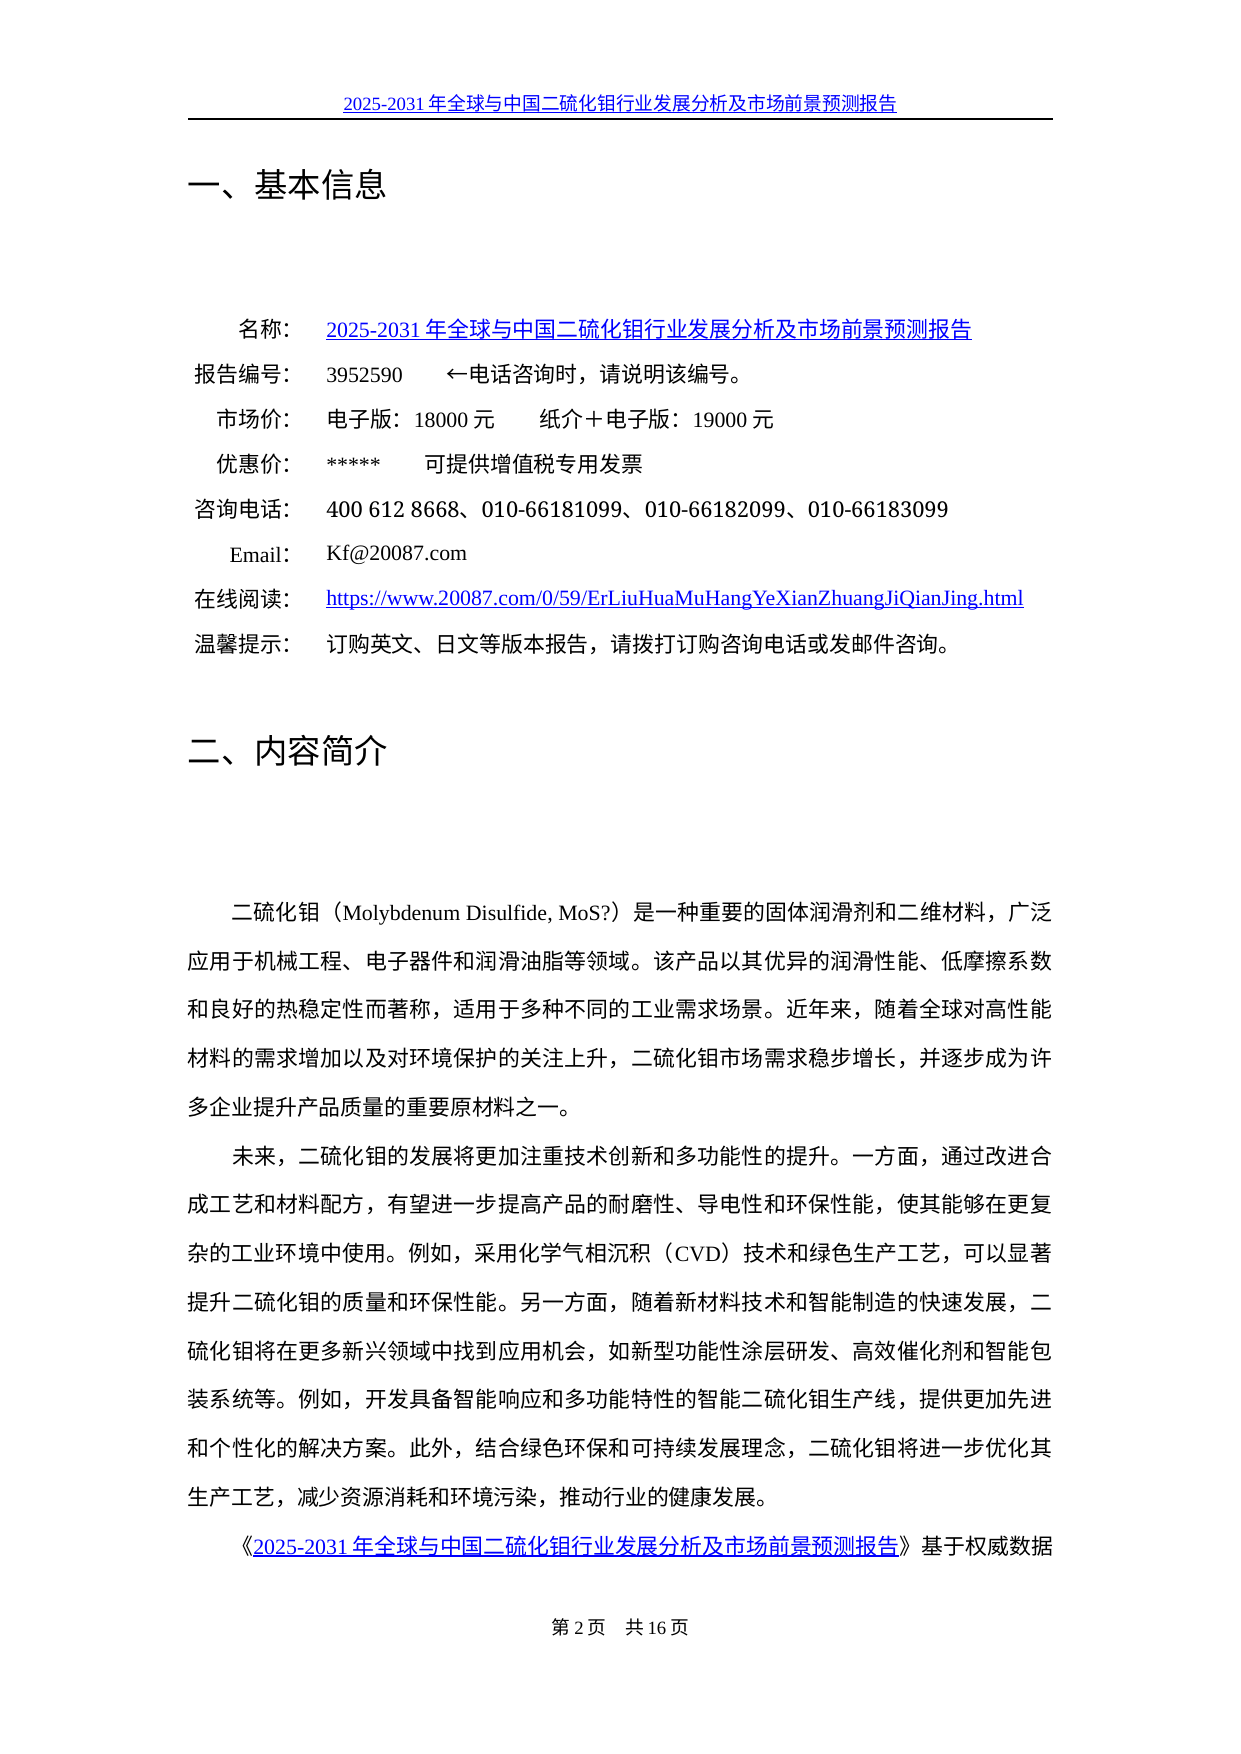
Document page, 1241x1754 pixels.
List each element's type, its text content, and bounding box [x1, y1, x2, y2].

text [187, 894, 1053, 1561]
table_cell 电子版：18000 元 纸介＋电子版：19000 元 [315, 402, 1073, 447]
title 一、基本信息 [187, 150, 1053, 215]
table_header 2025-2031年全球与中国二硫化钼行业发展分析及市场前景预测报告 [315, 312, 1073, 357]
table_cell 温馨提示： [167, 627, 315, 672]
table_header 名称： [167, 312, 315, 357]
table_cell 3952590 ←电话咨询时，请说明该编号。 [315, 357, 1073, 402]
table_cell 在线阅读： [167, 582, 315, 627]
table_cell 订购英文、日文等版本报告，请拨打订购咨询电话或发邮件咨询。 [315, 627, 1073, 672]
title 二、内容简介 [187, 717, 1053, 782]
table_cell [315, 582, 1073, 627]
table_cell 优惠价： [167, 447, 315, 492]
table_cell ***** 可提供增值税专用发票 [315, 447, 1073, 492]
table_cell 报告编号： [167, 357, 315, 402]
table_cell 400 612 8668、010-66181099、010-66182099、010-66183099 [315, 492, 1073, 537]
table_cell 咨询电话： [167, 492, 315, 537]
table_cell Email： [167, 537, 315, 582]
table_cell Kf@20087.com [315, 537, 1073, 582]
table_cell 市场价： [167, 402, 315, 447]
